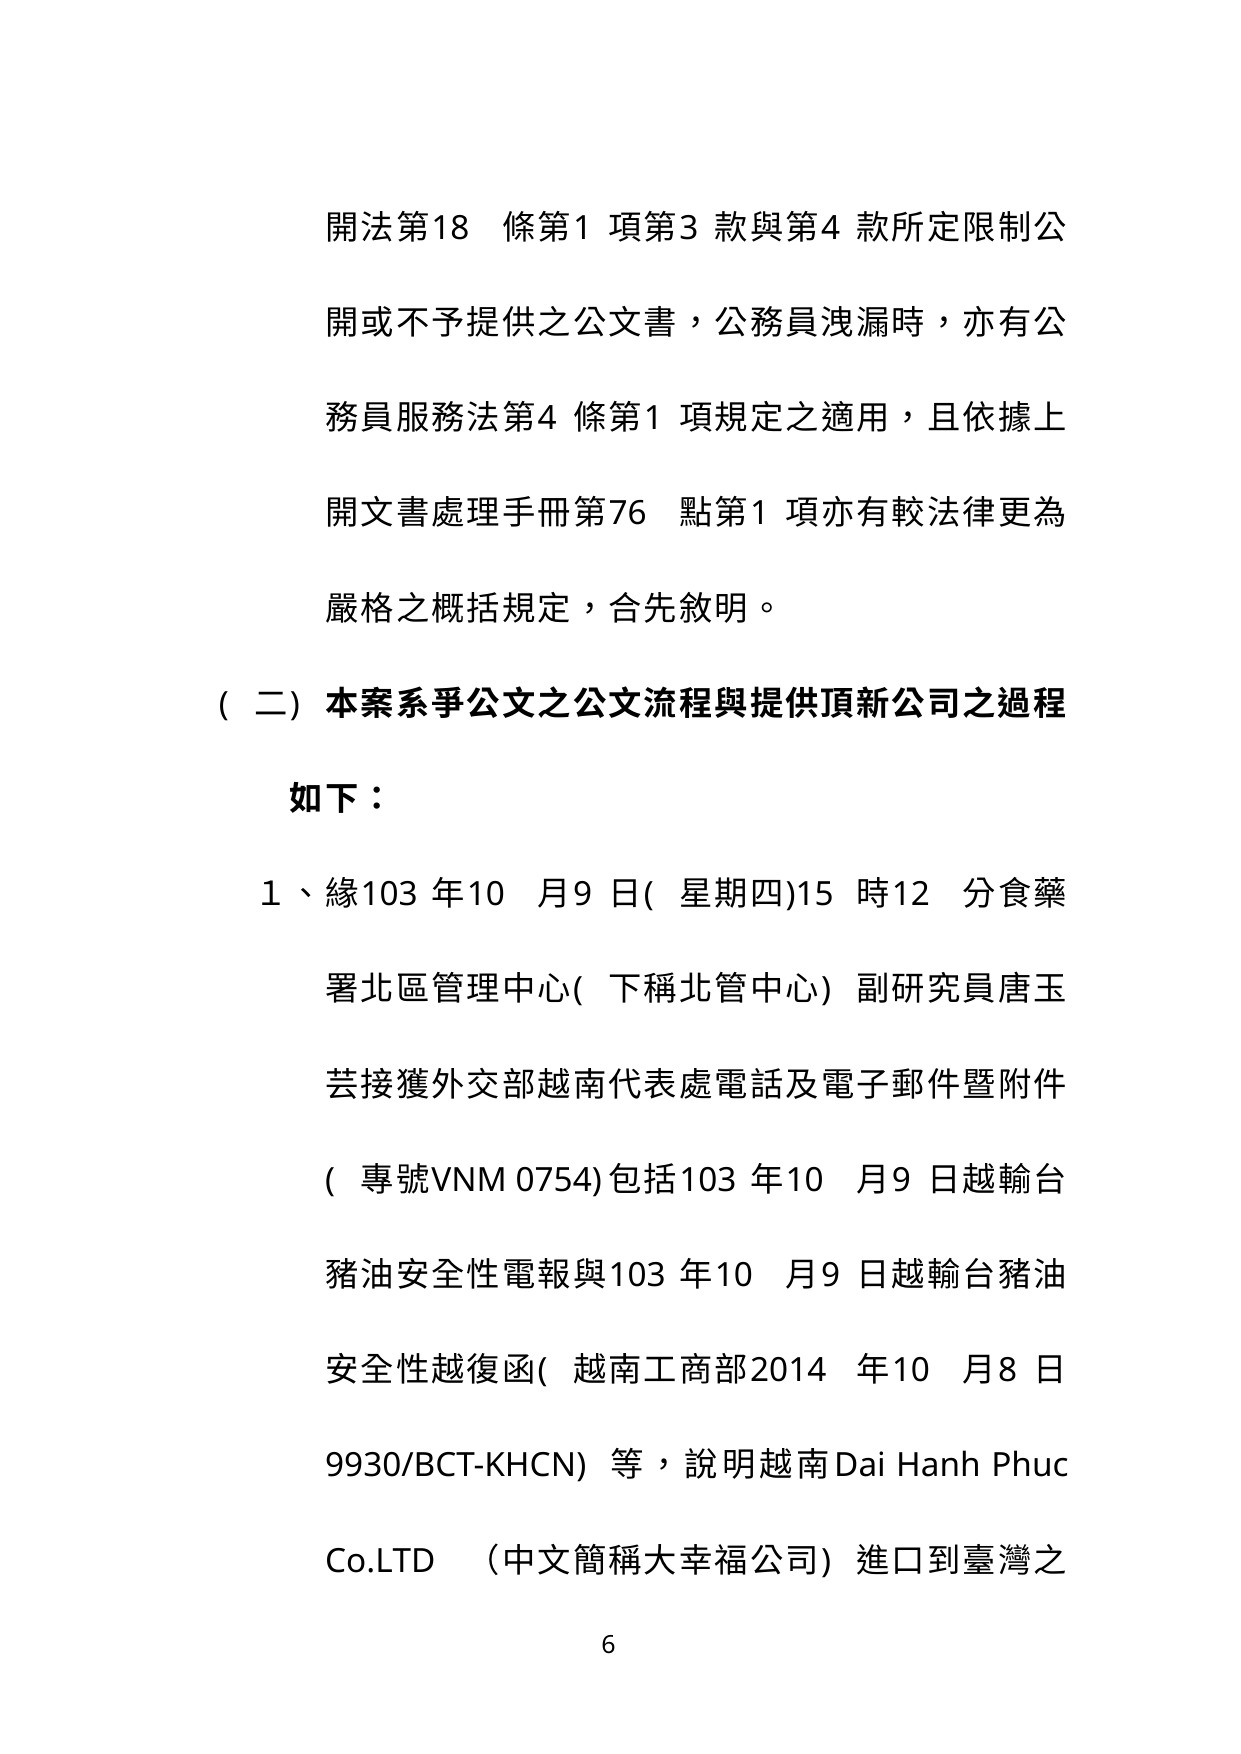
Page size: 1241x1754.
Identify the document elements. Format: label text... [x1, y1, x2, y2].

subtitle 本案系爭公文之公文流程與提供頂新公司之過程如下： [219, 653, 1069, 844]
